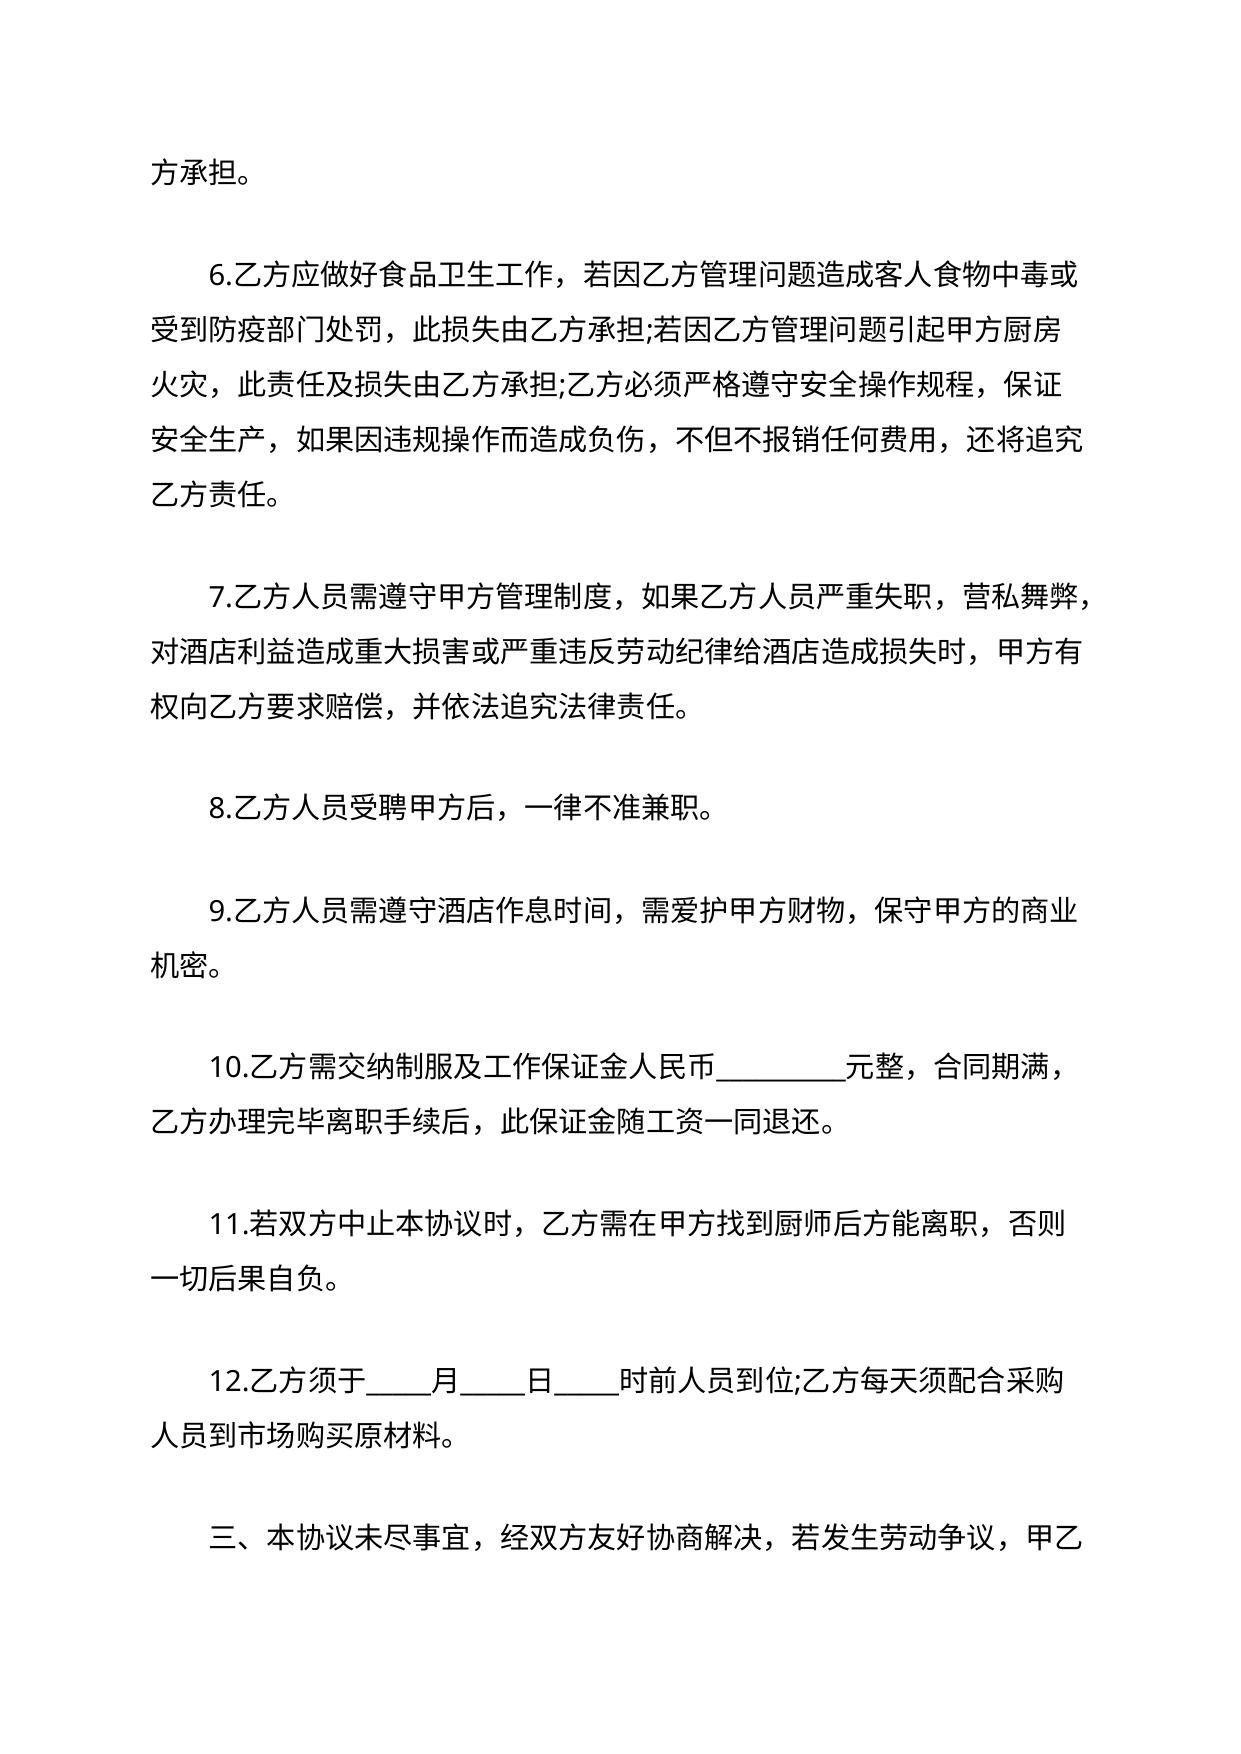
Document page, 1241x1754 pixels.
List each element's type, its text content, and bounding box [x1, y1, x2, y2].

text 6.乙方应做好食品卫生工作，若因乙方管理问题造成客人食物中毒或受到防疫部门处罚，此损失由乙方承担;若因乙方管理问题引起甲方厨房火灾，此责任及损失由乙方承担;乙方必须严格遵守安全操作规程，保证安全生产，如果因违规操作而造成负伤，不但不报销任何费用，还将追究乙方责任。 [150, 252, 1090, 514]
text 8.乙方人员受聘甲方后，一律不准兼职。 [150, 785, 1090, 827]
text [150, 150, 1090, 192]
text 9.乙方人员需遵守酒店作息时间，需爱护甲方财物，保守甲方的商业机密。 [150, 887, 1090, 984]
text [150, 1514, 1090, 1556]
text 12.乙方须于_____月_____日_____时前人员到位;乙方每天须配合采购人员到市场购买原材料。 [150, 1357, 1090, 1455]
text 10.乙方需交纳制服及工作保证金人民币__________元整，合同期满，乙方办理完毕离职手续后，此保证金随工资一同退还。 [150, 1044, 1090, 1141]
text 11.若双方中止本协议时，乙方需在甲方找到厨师后方能离职，否则一切后果自负。 [150, 1201, 1090, 1298]
text 7.乙方人员需遵守甲方管理制度，如果乙方人员严重失职，营私舞弊，对酒店利益造成重大损害或严重违反劳动纪律给酒店造成损失时，甲方有权向乙方要求赔偿，并依法追究法律责任。 [150, 573, 1090, 726]
